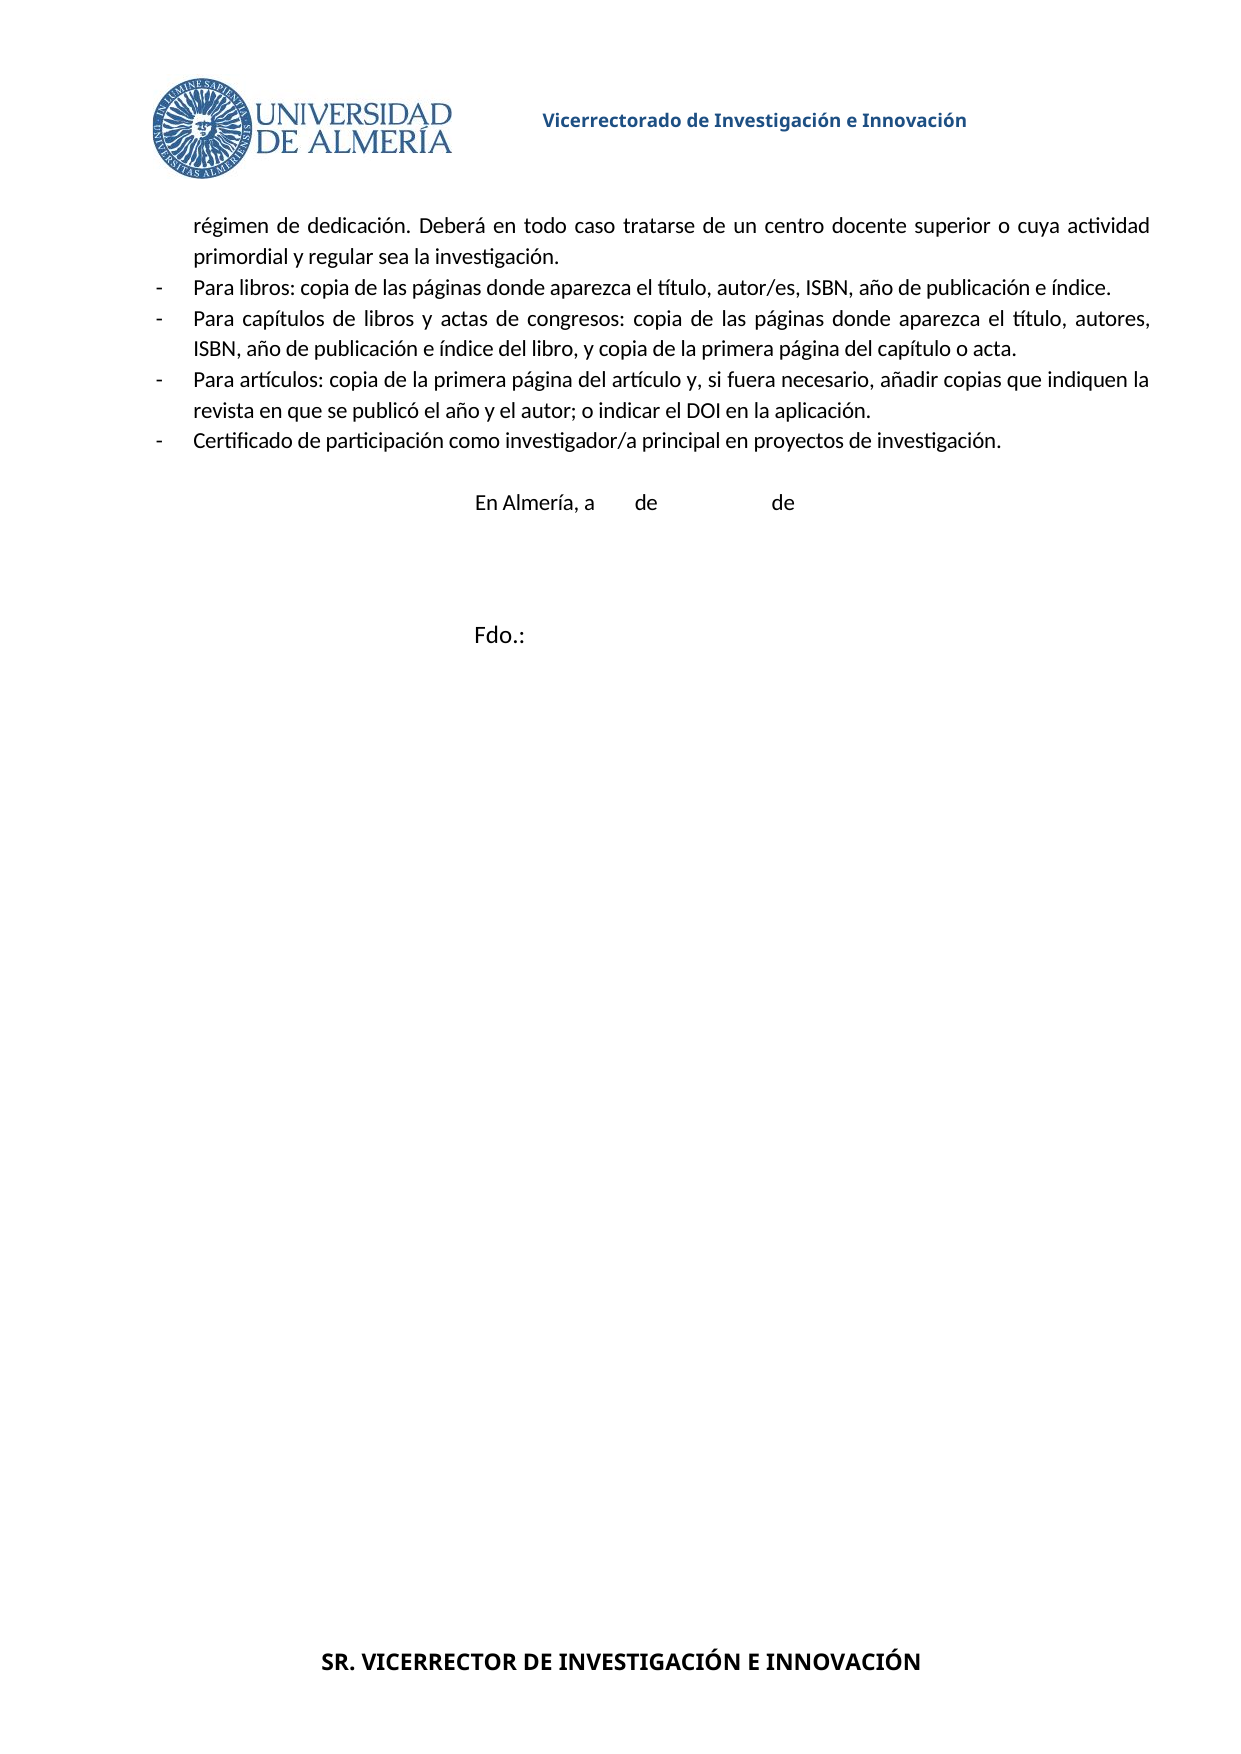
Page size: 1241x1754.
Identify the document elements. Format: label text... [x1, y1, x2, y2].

list Para artículos: copia de la primera página del artículo y, si fuera necesario, añadir copias que indiquen la revista en que se publicó el año y el autor; o indicar el DOI en la aplicación. [156, 365, 1152, 424]
list Para libros: copia de las páginas donde aparezca el título, autor/es, ISBN, año de publicación e índice. [156, 273, 1152, 301]
list Certificado de participación como investigador/a principal en proyectos de investigación. [156, 427, 1152, 455]
picture [152, 74, 452, 178]
list Para capítulos de libros y actas de congresos: copia de las páginas donde aparezca el título, autores, ISBN, año de publicación e índice del libro, y copia de la primera página del capítulo o acta. [156, 304, 1152, 362]
text Fdo.: [118, 619, 1152, 650]
text En Almería, a de de [118, 488, 1152, 516]
